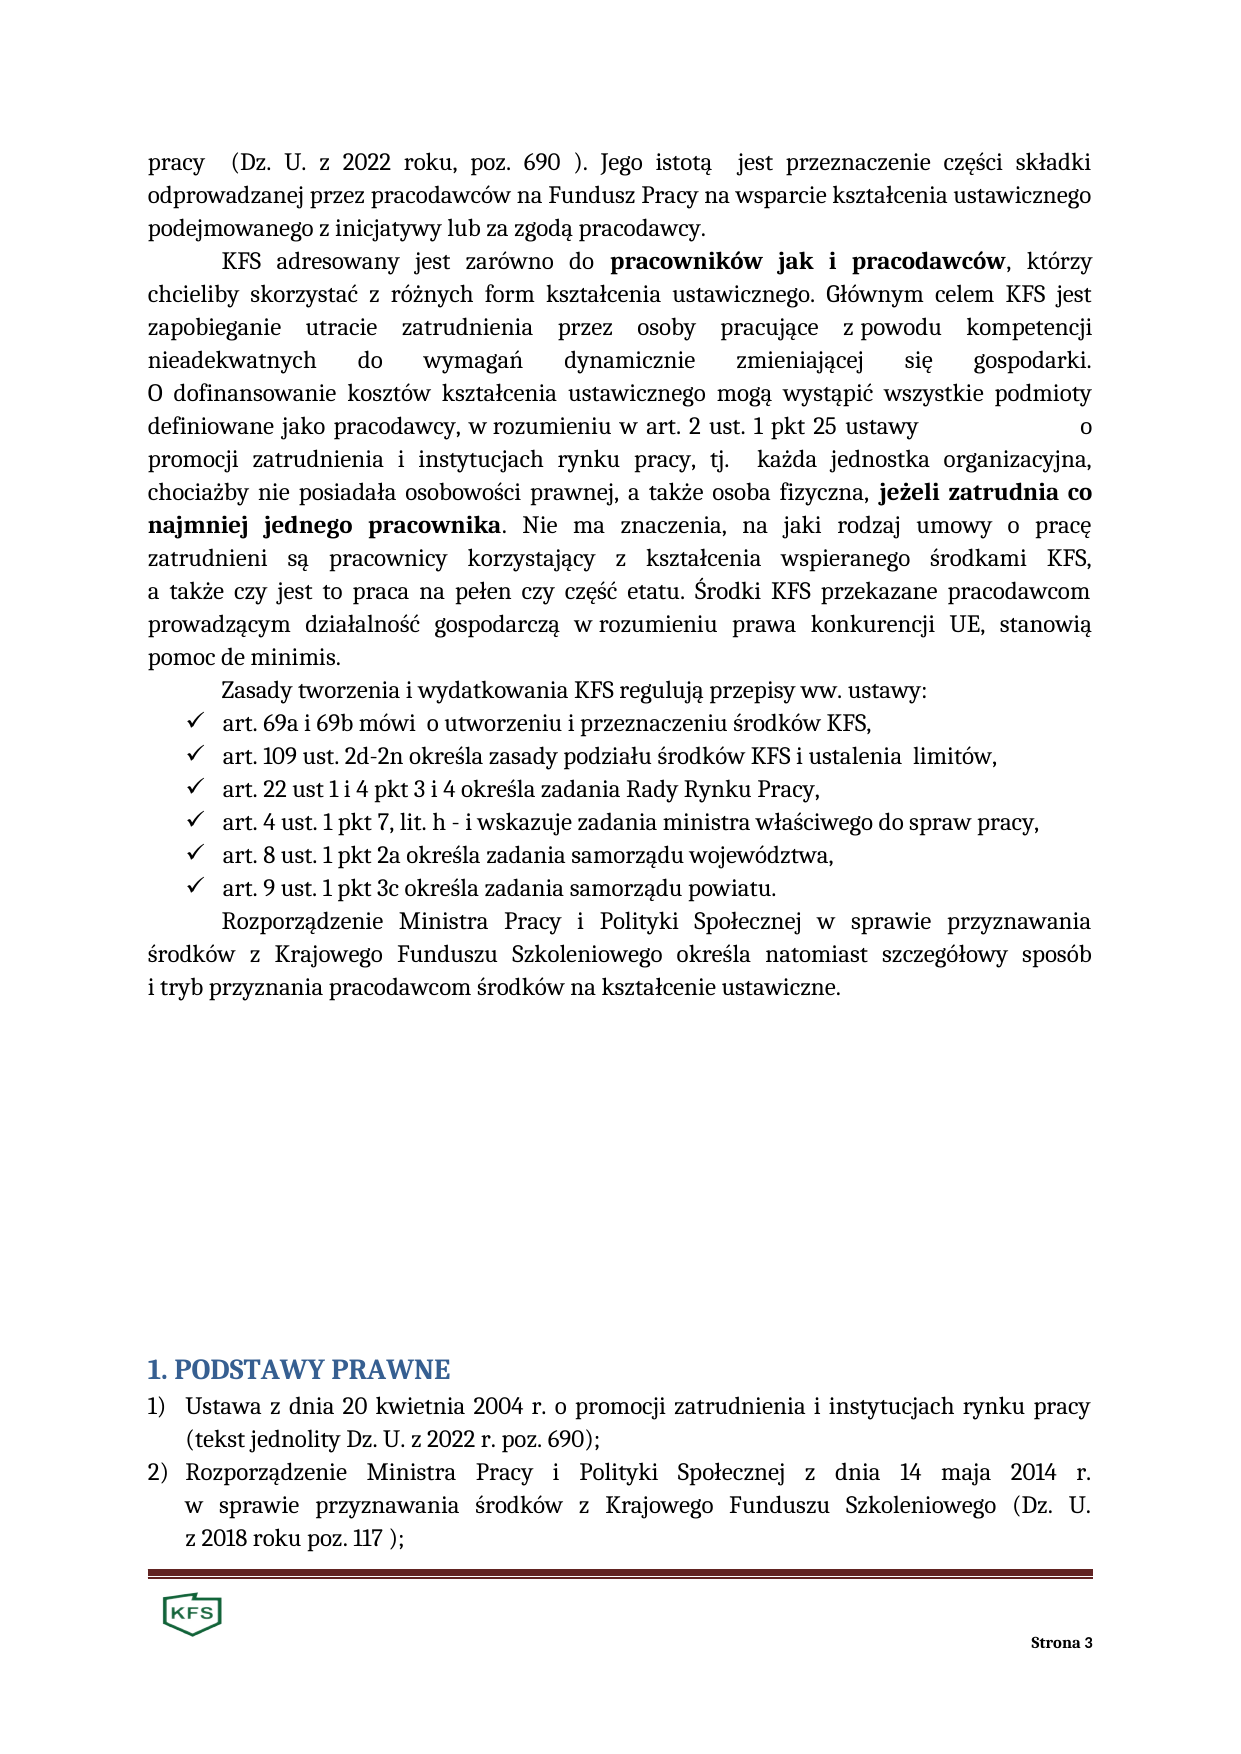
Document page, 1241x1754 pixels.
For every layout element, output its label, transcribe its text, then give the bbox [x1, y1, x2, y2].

text Zasady tworzenia i wydatkowania KFS regulują przepisy ww. ustawy: [148, 676, 1093, 705]
list Rozporządzenie Ministra Pracy i Polityki Społecznej z dnia 14 maja 2014 r. w sprawie przyznawania środków z Krajowego Funduszu Szkoleniowego (Dz. U. z 2018 roku poz. 117 ); [148, 1458, 1093, 1553]
list art. 22 ust 1 i 4 pkt 3 i 4 określa zadania Rady Rynku Pracy, [185, 775, 1093, 804]
text KFS adresowany jest zarówno do pracowników jak i pracodawców, którzy chcieliby skorzystać z różnych form kształcenia ustawicznego. Głównym celem KFS jest zapobieganie utracie zatrudnienia przez osoby pracujące z powodu kompetencji nieadekwatnych do wymagań dynamicznie zmieniającej się gospodarki. O dofinansowanie kosztów kształcenia ustawicznego mogą wystąpić wszystkie podmioty definiowane jako pracodawcy, w rozumieniu w art. 2 ust. 1 pkt 25 ustawy o promocji zatrudnienia i instytucjach rynku pracy, tj. każda jednostka organizacyjna, chociażby nie posiadała osobowości prawnej, a także osoba fizyczna, jeżeli zatrudnia co najmniej jednego pracownika. Nie ma znaczenia, na jaki rodzaj umowy o pracę zatrudnieni są pracownicy korzystający z kształcenia wspieranego środkami KFS, a także czy jest to praca na pełen czy część etatu. Środki KFS przekazane pracodawcom prowadzącym działalność gospodarczą w rozumieniu prawa konkurencji UE, stanowią pomoc de minimis. [148, 247, 1093, 672]
picture [147, 1580, 231, 1648]
subtitle 1. PODSTAWY PRAWNE [148, 1353, 1093, 1387]
text Rozporządzenie Ministra Pracy i Polityki Społecznej w sprawie przyznawania środków z Krajowego Funduszu Szkoleniowego określa natomiast szczegółowy sposób i tryb przyznania pracodawcom środków na kształcenie ustawiczne. [148, 907, 1093, 1002]
list art. 9 ust. 1 pkt 3c określa zadania samorządu powiatu. [185, 874, 1093, 903]
list Ustawa z dnia 20 kwietnia 2004 r. o promocji zatrudnienia i instytucjach rynku pracy (tekst jednolity Dz. U. z 2022 r. poz. 690); [148, 1392, 1093, 1454]
list art. 109 ust. 2d-2n określa zasady podziału środków KFS i ustalenia limitów, [185, 742, 1093, 771]
list art. 4 ust. 1 pkt 7, lit. h - i wskazuje zadania ministra właściwego do spraw pracy, [185, 808, 1093, 837]
list art. 69a i 69b mówi o utworzeniu i przeznaczeniu środków KFS, [185, 709, 1093, 738]
list art. 8 ust. 1 pkt 2a określa zadania samorządu województwa, [185, 841, 1093, 870]
